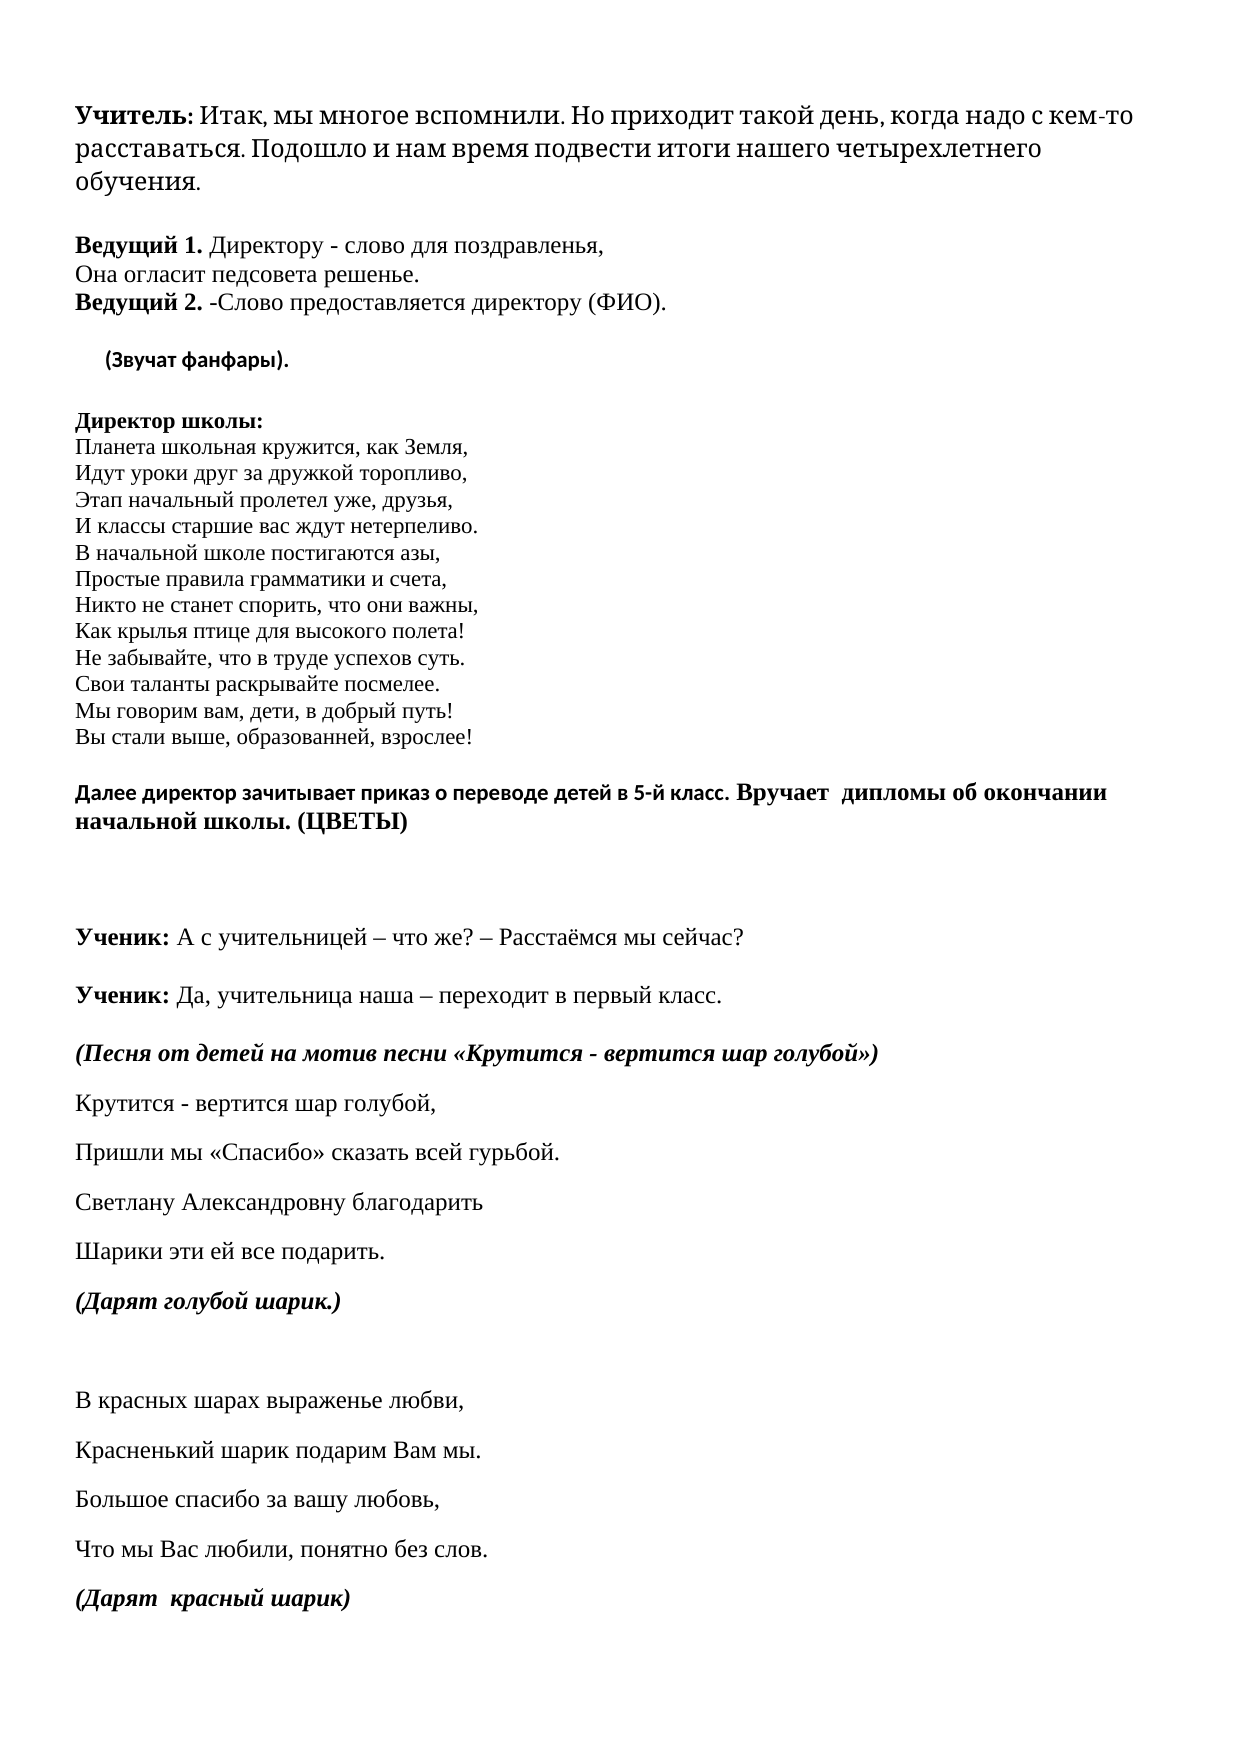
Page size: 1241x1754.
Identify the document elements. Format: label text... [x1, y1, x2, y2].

text (Песня от детей на мотив песни «Крутится - вертится шар голубой») [75, 1038, 1165, 1067]
text Пришли мы «Спасибо» сказать всей гурьбой. [75, 1137, 1165, 1166]
text Ученик: А с учительницей – что же? – Расстаёмся мы сейчас? [75, 922, 1165, 951]
text Что мы Вас любили, понятно без слов. [75, 1534, 1165, 1563]
text Крутится - вертится шар голубой, [75, 1088, 1165, 1116]
text Учитель: Итак, мы многое вспомнили. Но приходит такой день, когда надо с кем-то расставаться. Подошло и нам время подвести итоги нашего четырехлетнего обучения. [75, 102, 1165, 197]
text Ученик: Да, учительница наша – переходит в первый класс. [75, 980, 1165, 1009]
text (Звучат фанфары). [104, 345, 1165, 373]
text (Дарят голубой шарик.) [75, 1286, 1165, 1315]
text Шарики эти ей все подарить. [75, 1236, 1165, 1265]
text Большое спасибо за вашу любовь, [75, 1484, 1165, 1513]
text Светлану Александровну благодарить [75, 1187, 1165, 1216]
text Красненький шарик подарим Вам мы. [75, 1435, 1165, 1463]
text Директор школы: Планета школьная кружится, как Земля, Идут уроки друг за дружкой торопливо, Этап начальный пролетел уже, друзья, И классы старшие вас ждут нетерпеливо. В начальной школе постигаются азы, Простые правила грамматики и счета, Никто не станет спорить, что они важны, Как крылья птице для высокого полета! Не забывайте, что в труде успехов суть. Свои таланты раскрывайте посмелее. Мы говорим вам, дети, в добрый путь! Вы стали выше, образованней, взрослее! Далее директор зачитывает приказ о переводе детей в 5-й класс. Вручает дипломы об окончании начальной школы. (ЦВЕТЫ) [75, 407, 1165, 835]
text В красных шарах выраженье любви, [75, 1385, 1165, 1414]
text Ведущий 1. Директору - слово для поздравленья, Она огласит педсовета решенье. Ведущий 2. -Слово предоставляется директору (ФИО). [75, 230, 1165, 316]
text (Дарят красный шарик) [75, 1583, 1165, 1612]
